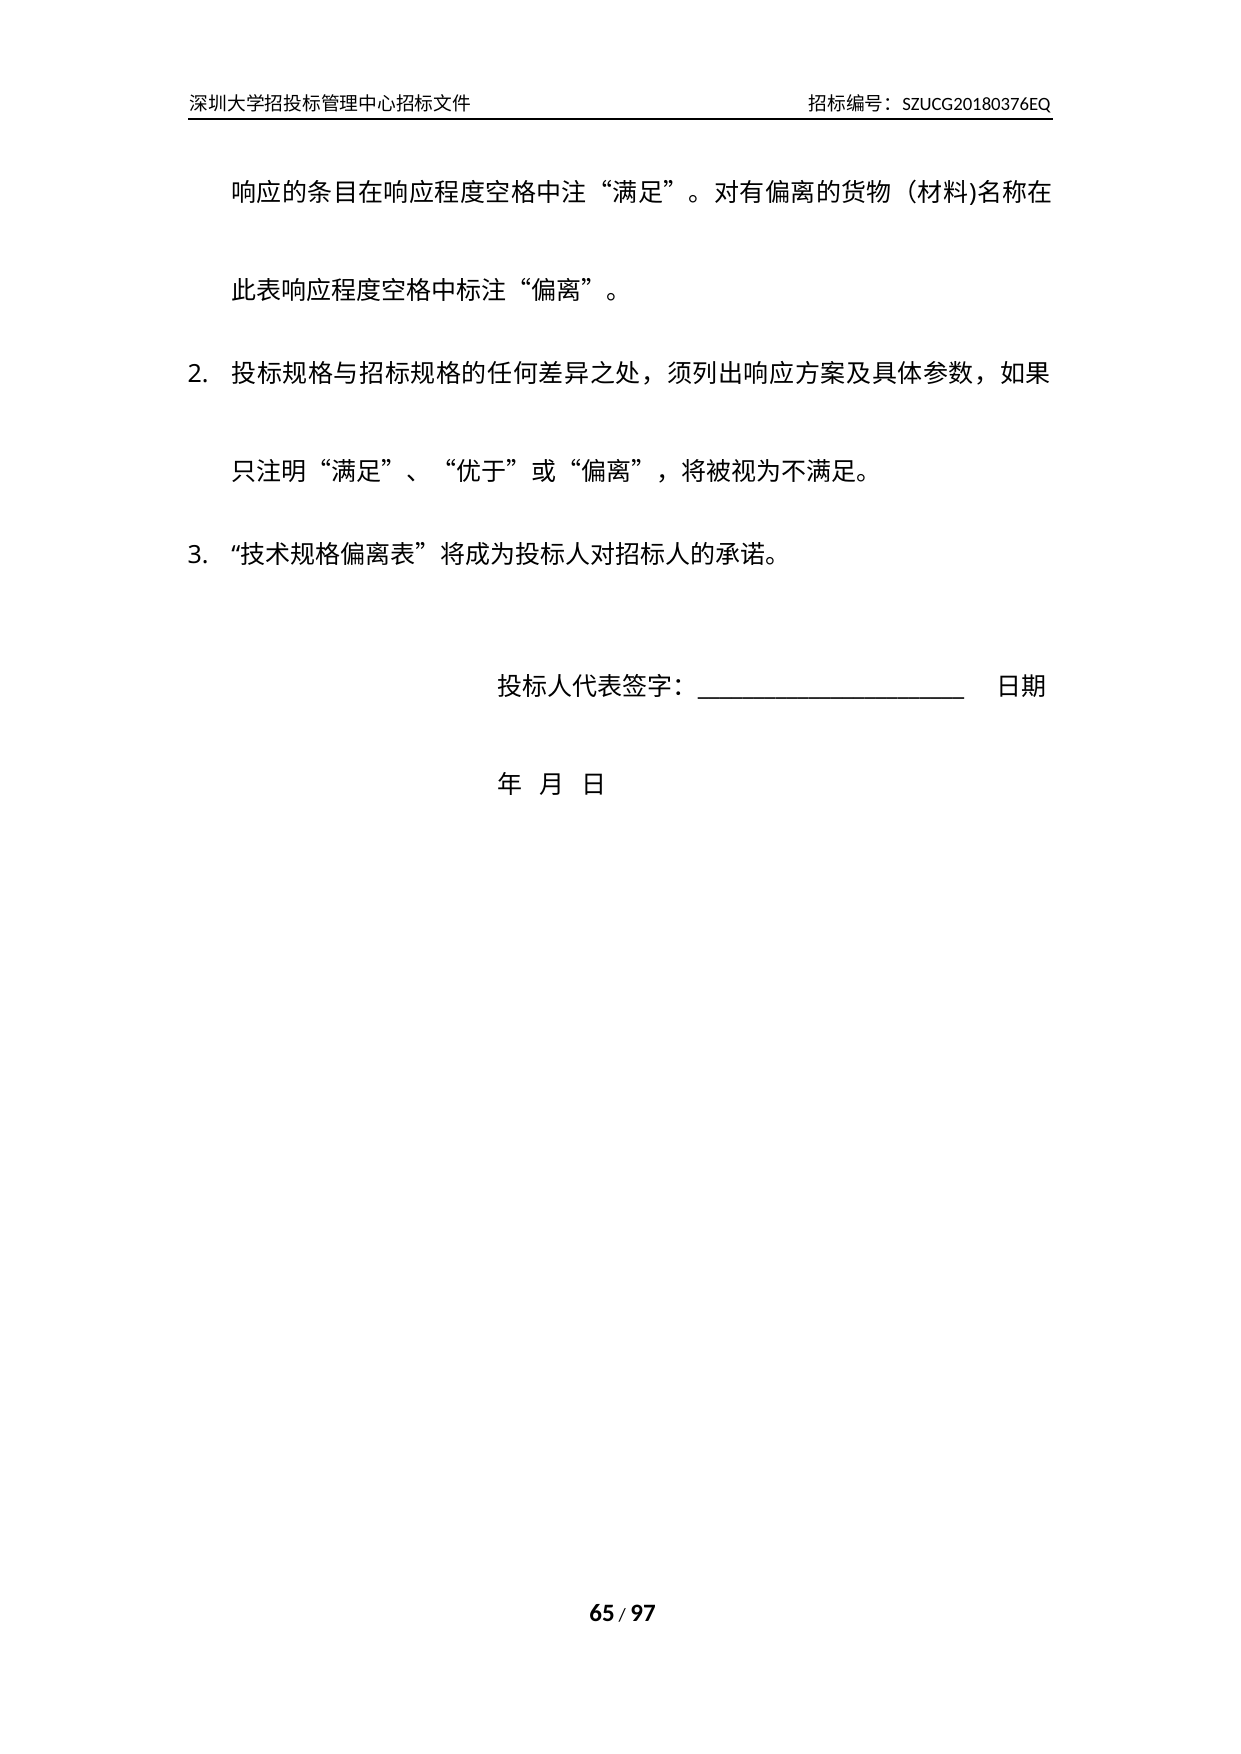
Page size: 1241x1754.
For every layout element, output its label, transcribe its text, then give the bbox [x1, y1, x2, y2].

text 投标人代表签字：________________________ 日期 年 月 日 [498, 652, 1053, 815]
list 投标规格与招标规格的任何差异之处，须列出响应方案及具体参数，如果只注明“满足”、“优于”或“偏离”，将被视为不满足。 [187, 339, 1053, 502]
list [187, 158, 1053, 321]
list “技术规格偏离表”将成为投标人对招标人的承诺。 [187, 520, 1053, 585]
